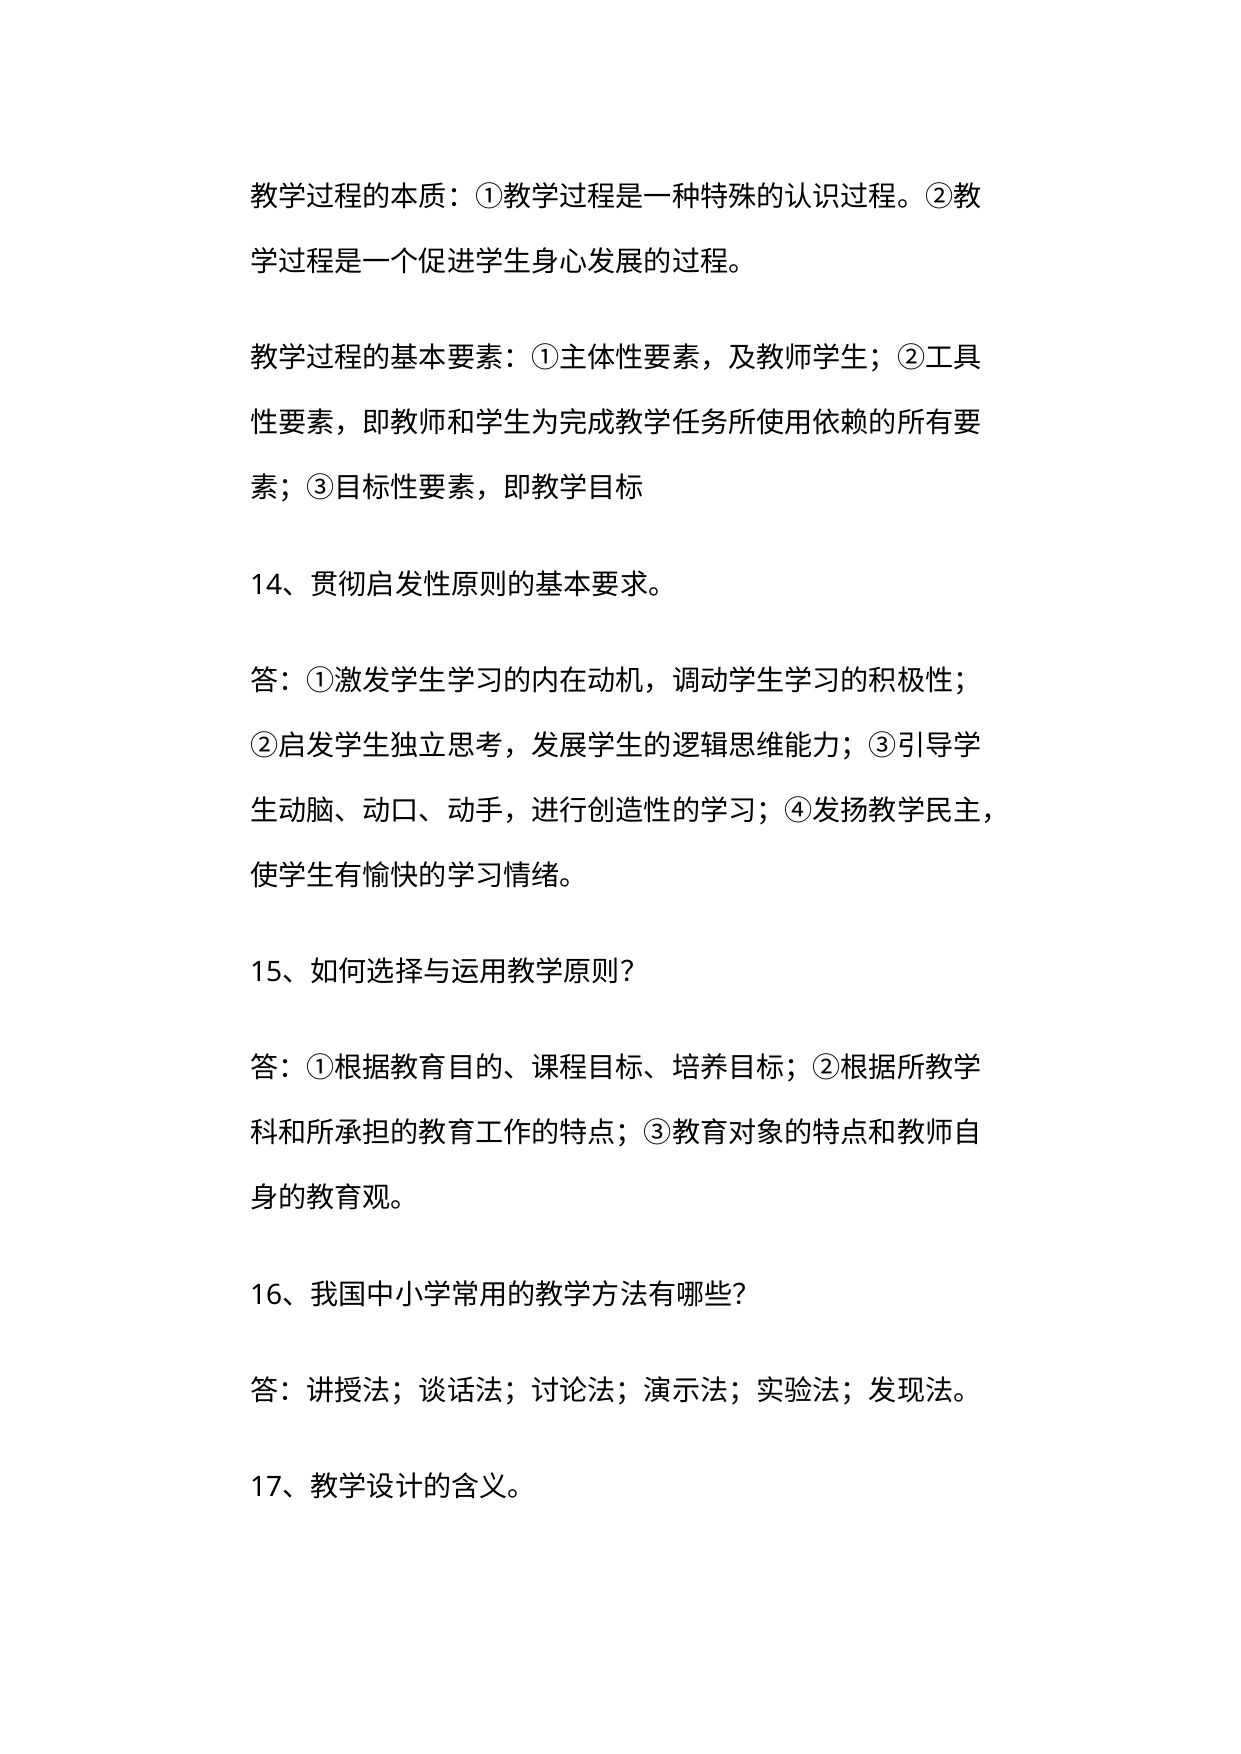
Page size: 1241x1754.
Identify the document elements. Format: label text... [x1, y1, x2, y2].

text 答：①激发学生学习的内在动机，调动学生学习的积极性；②启发学生独立思考，发展学生的逻辑思维能力；③引导学生动脑、动口、动手，进行创造性的学习；④发扬教学民主，使学生有愉快的学习情绪。 [250, 646, 990, 906]
text 答：①根据教育目的、课程目标、培养目标；②根据所教学科和所承担的教育工作的特点；③教育对象的特点和教师自身的教育观。 [250, 1033, 990, 1228]
text 16、我国中小学常用的教学方法有哪些？ [250, 1259, 990, 1324]
text 教学过程的基本要素：①主体性要素，及教师学生；②工具性要素，即教师和学生为完成教学任务所使用依赖的所有要素；③目标性要素，即教学目标 [250, 323, 990, 518]
text 17、教学设计的含义。 [250, 1452, 990, 1517]
text 15、如何选择与运用教学原则？ [250, 937, 990, 1002]
text 答：讲授法；谈话法；讨论法；演示法；实验法；发现法。 [250, 1356, 990, 1421]
text 14、贯彻启发性原则的基本要求。 [250, 549, 990, 614]
text 教学过程的本质：①教学过程是一种特殊的认识过程。②教学过程是一个促进学生身心发展的过程。 [250, 162, 990, 292]
